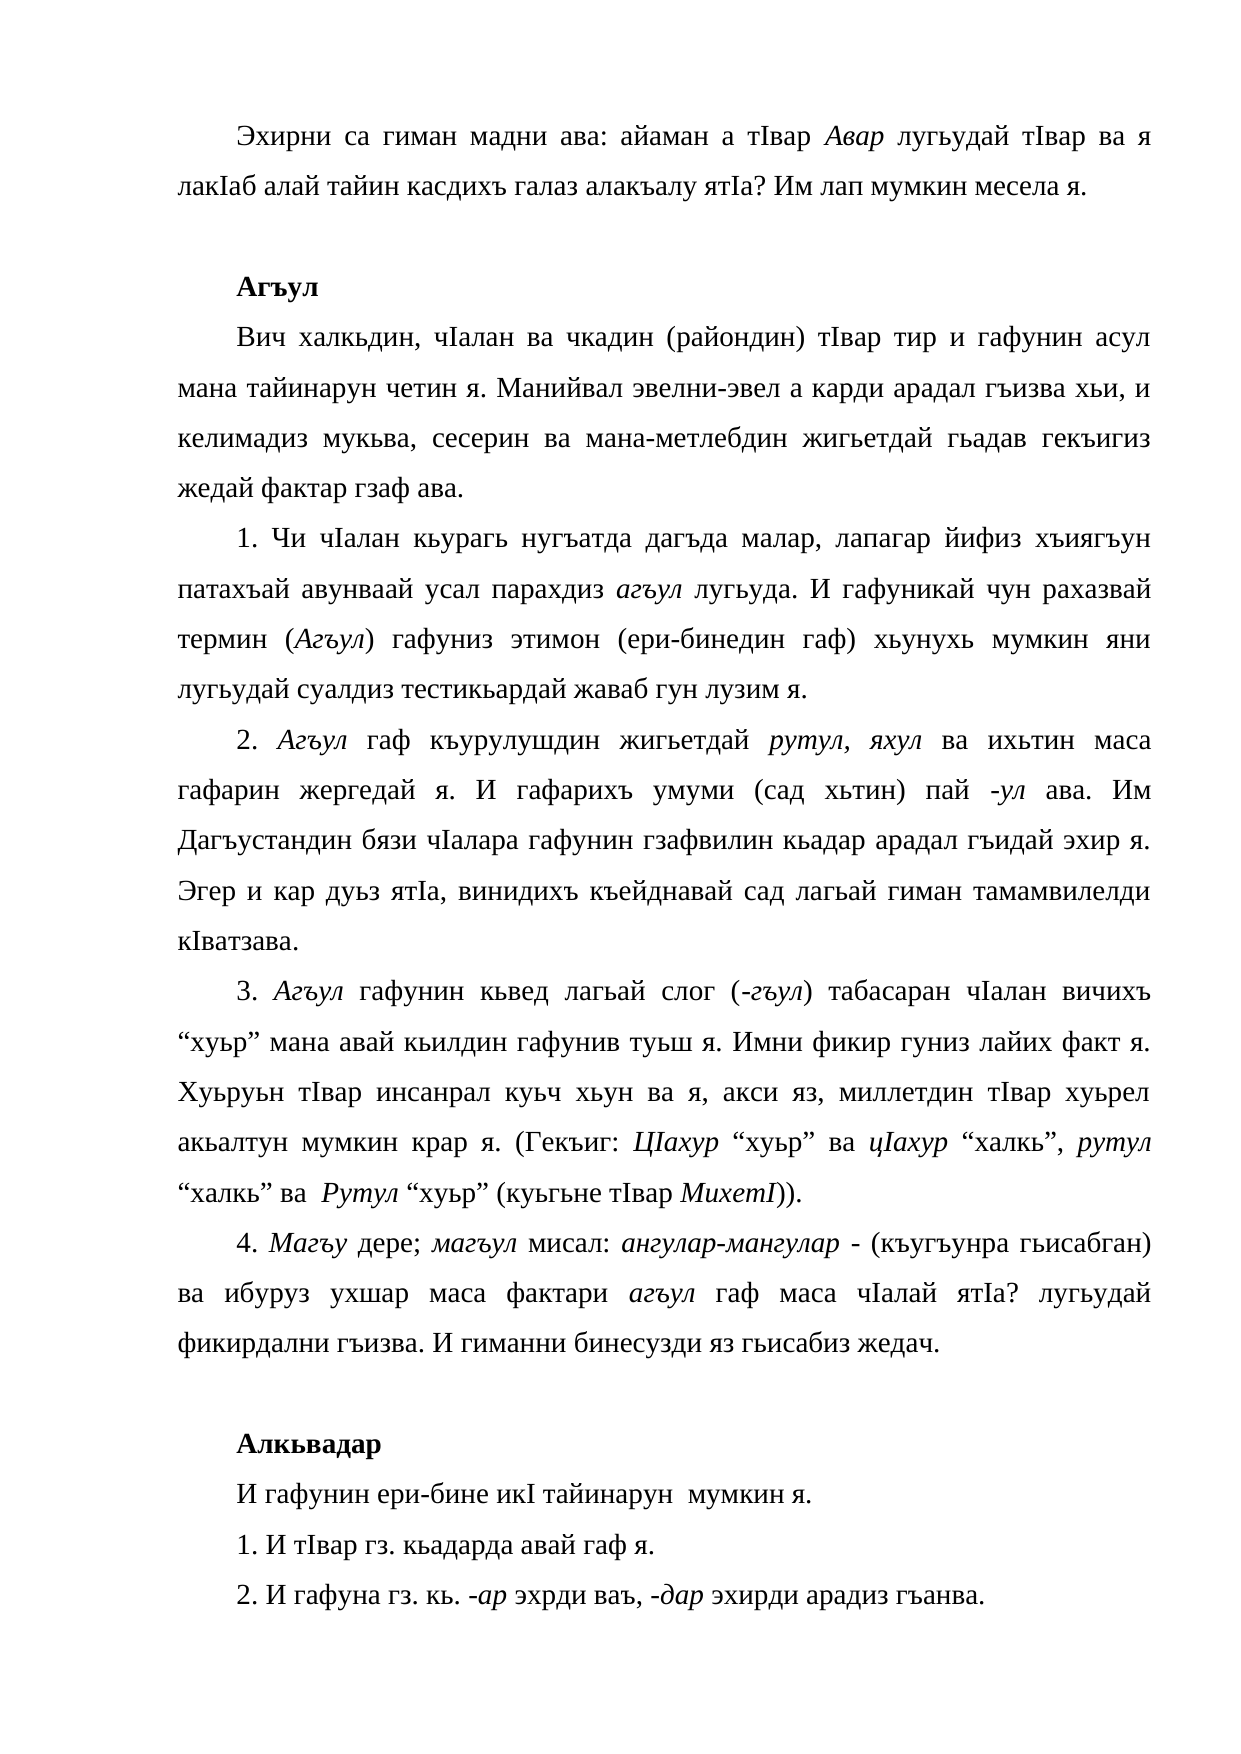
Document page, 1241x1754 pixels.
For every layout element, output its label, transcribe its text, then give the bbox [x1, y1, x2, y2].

text Вич халкьдин, чIалан ва чкадин (райондин) тIвар тир и гафунин асул мана тайинарун четин я. Манийвал эвелни-эвел а карди арадал гъизва хьи, и келимадиз мукьва, сесерин ва мана-метлебдин жигьетдай гьадав гекъигиз жедай фактар гзаф ава. [177, 319, 1152, 504]
text 1. Чи чIалан кьурагь нугъатда дагъда малар, лапагар йифиз хъиягъун патахъай авунваай усал парахдиз агъул лугьуда. И гафуникай чун рахазвай термин (Агъул) гафуниз этимон (ери-бинедин гаф) хьунухь мумкин яни лугьудай суалдиз тестикьардай жаваб гун лузим я. [177, 521, 1152, 705]
text 2. Агъул гаф къурулушдин жигьетдай рутул, яхул ва ихьтин маса гафарин жергедай я. И гафарихъ умуми (сад хьтин) пай -ул ава. Им Дагъустандин бязи чIалара гафунин гзафвилин кьадар арадал гъидай эхир я. Эгер и кар дуьз ятIа, винидихъ къейднавай сад лагьай гиман тамамвилелди кIватзава. [177, 722, 1152, 957]
text 4. Магъу дере; магъул мисал: ангулар-мангулар - (къугъунра гьисабган) ва ибуруз ухшар маса фактари агъул гаф маса чIалай ятIа? лугьудай фикирдални гъизва. И гиманни бинесузди яз гьисабиз жедач. [177, 1225, 1152, 1359]
text 2. И гафуна гз. кь. -ар эхрди ваъ, -дар эхирди арадиз гъанва. [177, 1577, 1152, 1611]
text И гафунин ери-бине икI тайинарун мумкин я. [177, 1477, 1152, 1510]
text Агъул [177, 269, 1152, 303]
text Эхирни са гиман мадни ава: айаман а тIвар Авар лугьудай тIвар ва я лакIаб алай тайин касдихъ галаз алакъалу ятIа? Им лап мумкин месела я. [177, 118, 1152, 202]
text Алкьвадар [177, 1426, 1152, 1460]
text 3. Агъул гафунин кьвед лагьай слог (-гъул) табасаран чIалан вичихъ “хуьр” мана авай кьилдин гафунив туьш я. Имни фикир гуниз лайих факт я. Хуьруьн тIвар инсанрал куьч хьун ва я, акси яз, миллетдин тIвар хуьрел акьалтун мумкин крар я. (Гекъиг: ЦIахур “хуьр” ва цIахур “халкь”, рутул “халкь” ва Рутул “хуьр” (куьгьне тIвар МихетI)). [177, 973, 1152, 1208]
text 1. И тIвар гз. кьадарда авай гаф я. [177, 1527, 1152, 1560]
